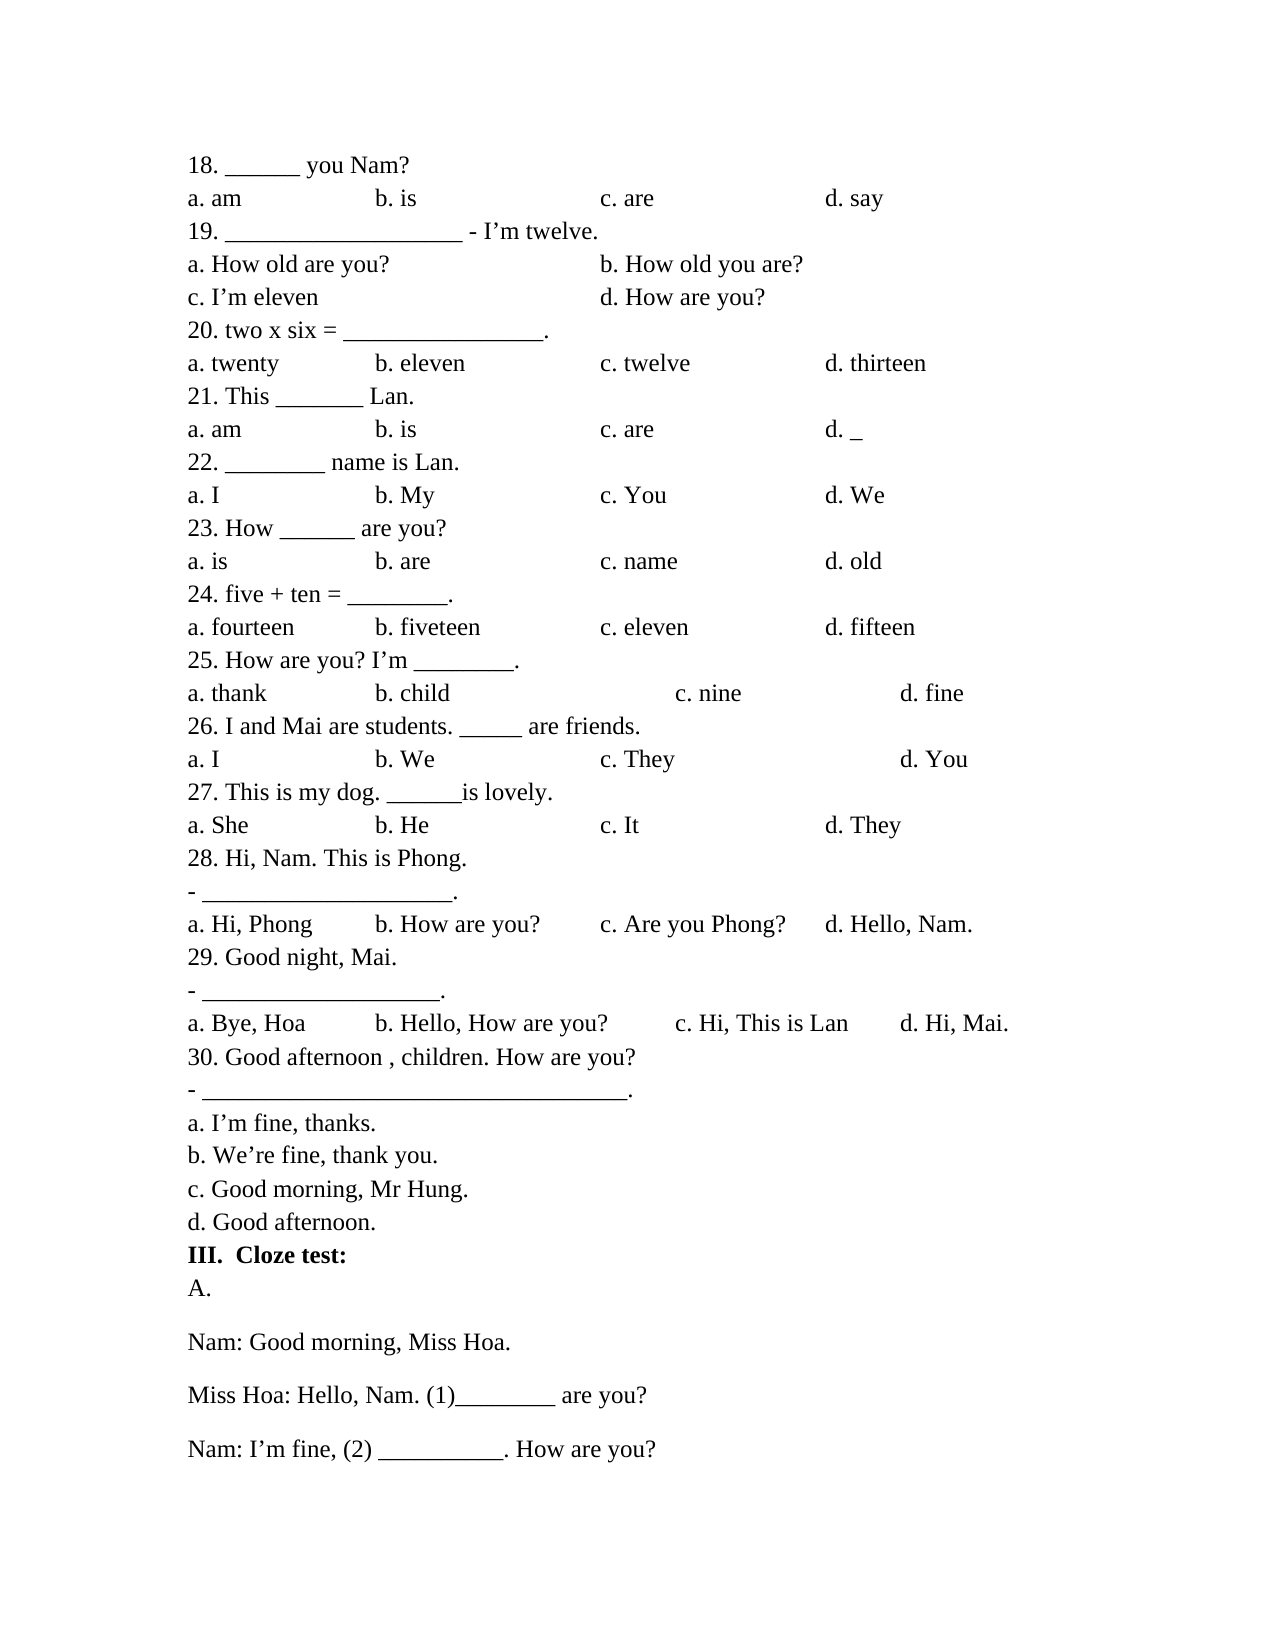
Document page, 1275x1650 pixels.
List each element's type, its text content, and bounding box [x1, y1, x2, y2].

list - __________________________________. [187, 1074, 1125, 1103]
list 25. How are you? I’m ________. [187, 645, 1125, 674]
list 29. Good night, Mai. [187, 942, 1125, 971]
list c. Good morning, Mr Hung. [187, 1174, 1125, 1202]
list 24. five + ten = ________. [187, 579, 1125, 608]
list c. I’m eleven d. How are you? [187, 282, 1125, 311]
list a. is b. are c. name d. old [187, 546, 1125, 575]
list 19. ___________________ - I’m twelve. [187, 216, 1125, 245]
list a. twenty b. eleven c. twelve d. thirteen [187, 348, 1125, 377]
list a. Hi, Phong b. How are you? c. Are you Phong? d. Hello, Nam. [187, 909, 1125, 938]
list 21. This _______ Lan. [187, 381, 1125, 410]
text Nam: I’m fine, (2) __________. How are you? [187, 1434, 1125, 1463]
list 20. two x six = ________________. [187, 315, 1125, 344]
list 27. This is my dog. ______is lovely. [187, 777, 1125, 806]
list 30. Good afternoon , children. How are you? [187, 1042, 1125, 1070]
list a. am b. is c. are d. say [187, 183, 1125, 212]
list a. She b. He c. It d. They [187, 810, 1125, 839]
list III. Cloze test: [187, 1240, 1125, 1268]
list 23. How ______ are you? [187, 513, 1125, 542]
list 22. ________ name is Lan. [187, 447, 1125, 476]
list a. I b. We c. They d. You [187, 744, 1125, 773]
list a. How old are you? b. How old you are? [187, 249, 1125, 278]
text Miss Hoa: Hello, Nam. (1)________ are you? [187, 1380, 1125, 1409]
list - ____________________. [187, 876, 1125, 905]
list - ___________________. [187, 976, 1125, 1004]
list 28. Hi, Nam. This is Phong. [187, 843, 1125, 872]
list b. We’re fine, thank you. [187, 1141, 1125, 1169]
list a. thank b. child c. nine d. fine [187, 678, 1125, 707]
text Nam: Good morning, Miss Hoa. [187, 1327, 1125, 1355]
list a. am b. is c. are d. _ [187, 414, 1125, 443]
list a. I’m fine, thanks. [187, 1108, 1125, 1136]
list a. fourteen b. fiveteen c. eleven d. fifteen [187, 612, 1125, 641]
list d. Good afternoon. [187, 1207, 1125, 1235]
list 26. I and Mai are students. _____ are friends. [187, 711, 1125, 740]
list a. Bye, Hoa b. Hello, How are you? c. Hi, This is Lan d. Hi, Mai. [187, 1008, 1125, 1037]
list 18. ______ you Nam? [187, 150, 1125, 179]
list a. I b. My c. You d. We [187, 480, 1125, 509]
